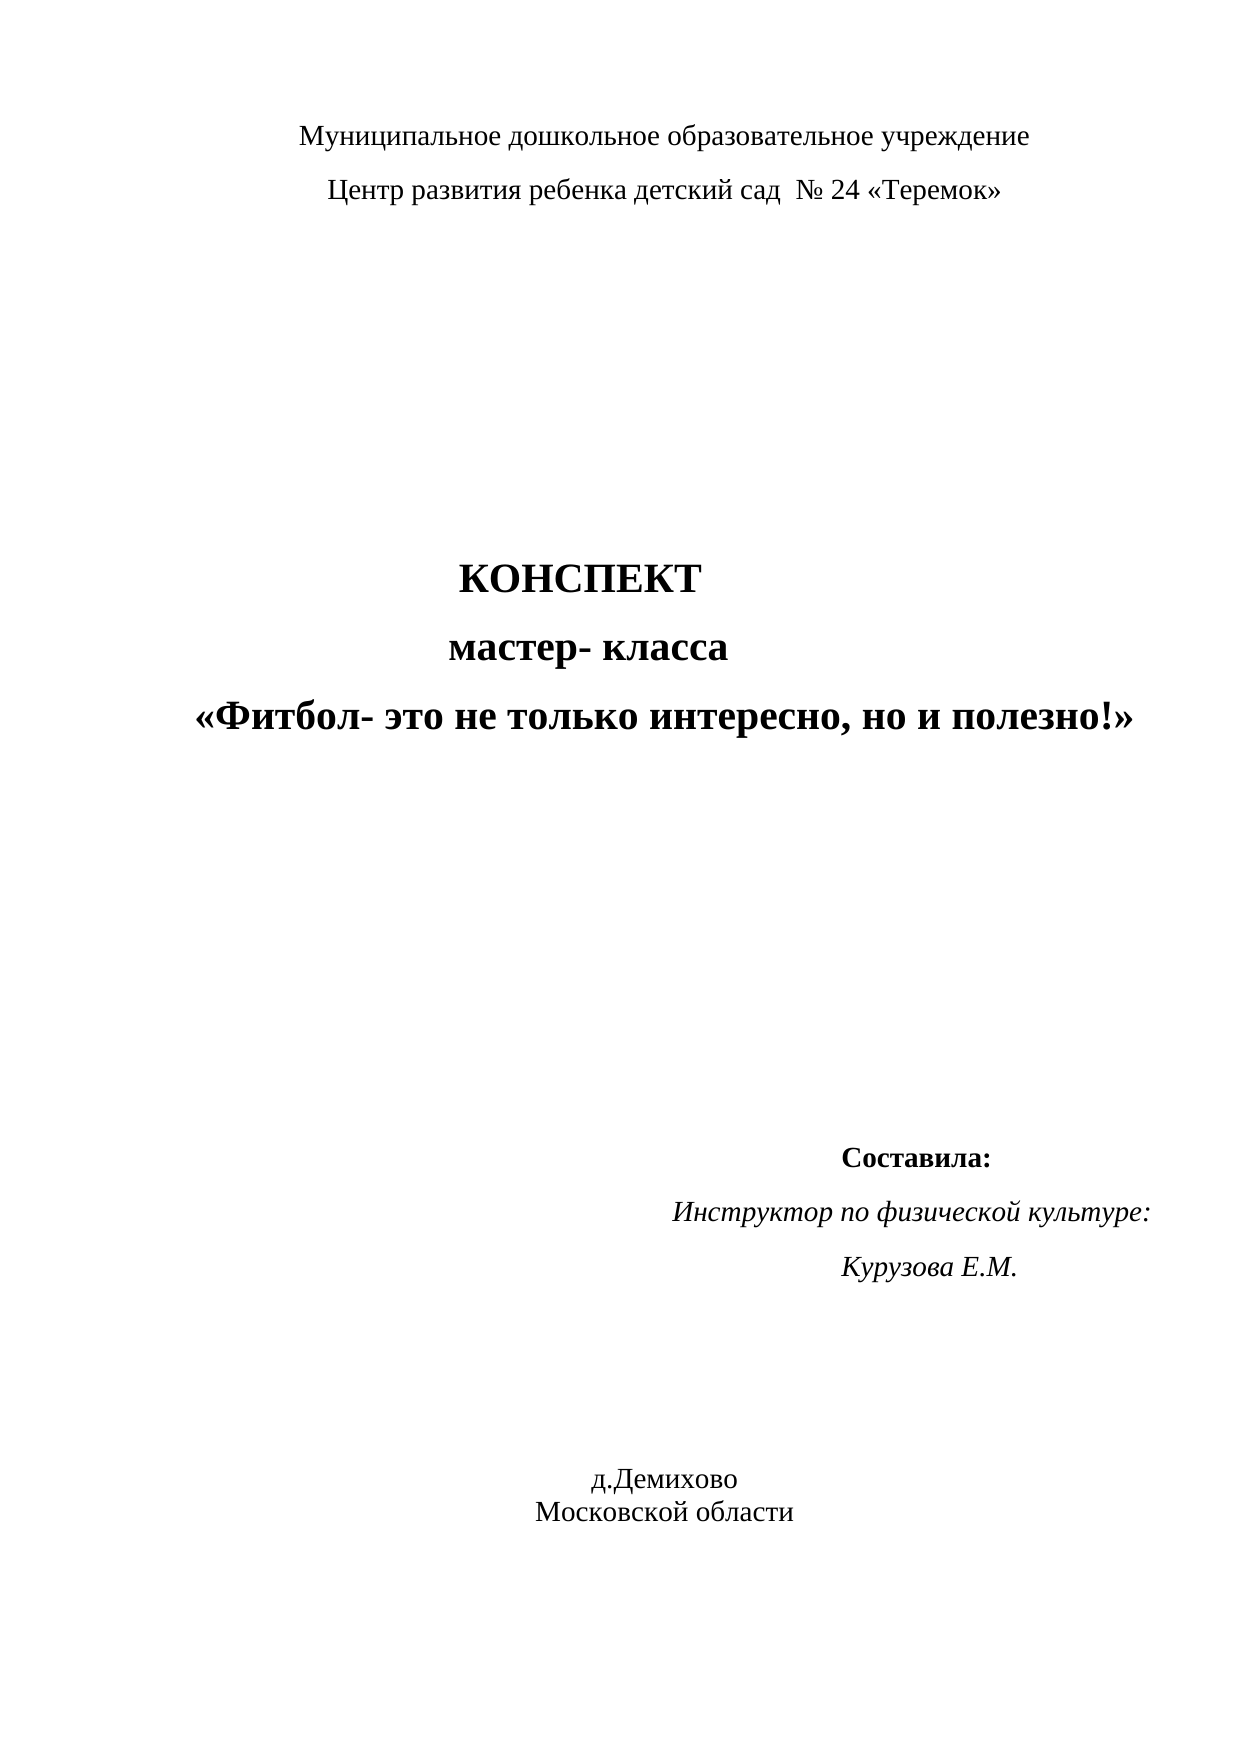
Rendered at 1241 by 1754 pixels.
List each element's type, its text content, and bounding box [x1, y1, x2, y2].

text Курузова Е.М. [767, 1249, 1152, 1282]
text д.Демихово [177, 1461, 1152, 1494]
text Центр развития ребенка детский сад № 24 «Теремок» [177, 172, 1152, 206]
text мастер- класса [177, 622, 1152, 670]
text Московской области [177, 1494, 1152, 1528]
text КОНСПЕКТ [177, 553, 1152, 601]
text Муниципальное дошкольное образовательное учреждение [177, 118, 1152, 152]
text Составила: [177, 1140, 1152, 1173]
text «Фитбол- это не только интересно, но и полезно!» [177, 691, 1152, 738]
text Инструктор по физической культуре: [177, 1194, 1152, 1228]
